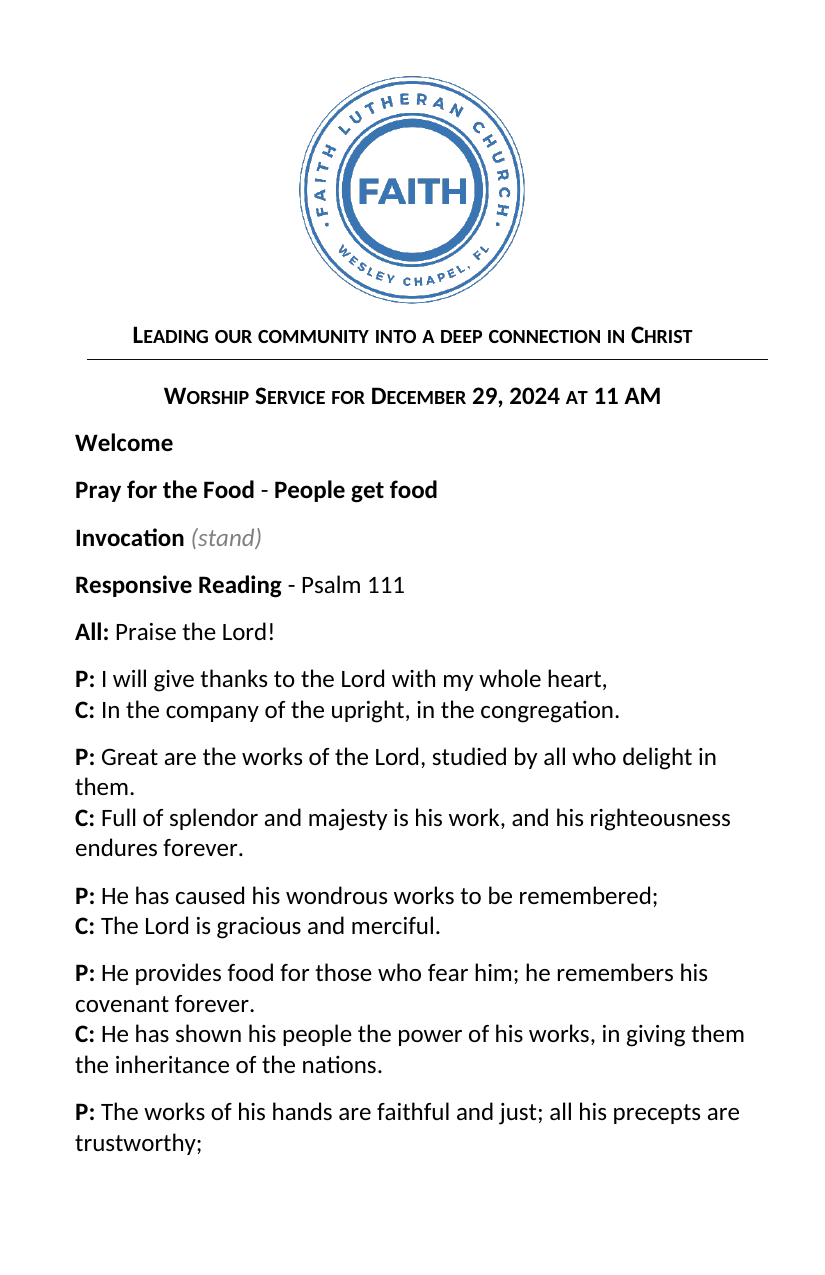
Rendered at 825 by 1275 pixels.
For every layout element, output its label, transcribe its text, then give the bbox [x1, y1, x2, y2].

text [75, 1096, 750, 1157]
text P: He provides food for those who fear him; he remembers his covenant forever. C: He has shown his people the power of his works, in giving them the inheritance of the nations. [75, 957, 750, 1079]
text Leading our community into a deep connection in Christ [75, 319, 750, 350]
text Pray for the Food - People get food [75, 474, 750, 505]
text Responsive Reading - Psalm 111 [75, 569, 750, 599]
text Welcome [75, 427, 750, 458]
text P: He has caused his wondrous works to be remembered; C: The Lord is gracious and merciful. [75, 880, 750, 941]
text Worship Service for December 29, 2024 at 11 AM [75, 380, 750, 411]
text P: Great are the works of the Lord, studied by all who delight in them. C: Full of splendor and majesty is his work, and his righteousness endures forever. [75, 741, 750, 863]
text All: Praise the Lord! [75, 616, 750, 647]
text P: I will give thanks to the Lord with my whole heart, C: In the company of the upright, in the congregation. [75, 663, 750, 724]
text Invocation (stand) [75, 522, 750, 552]
picture [297, 75, 528, 306]
